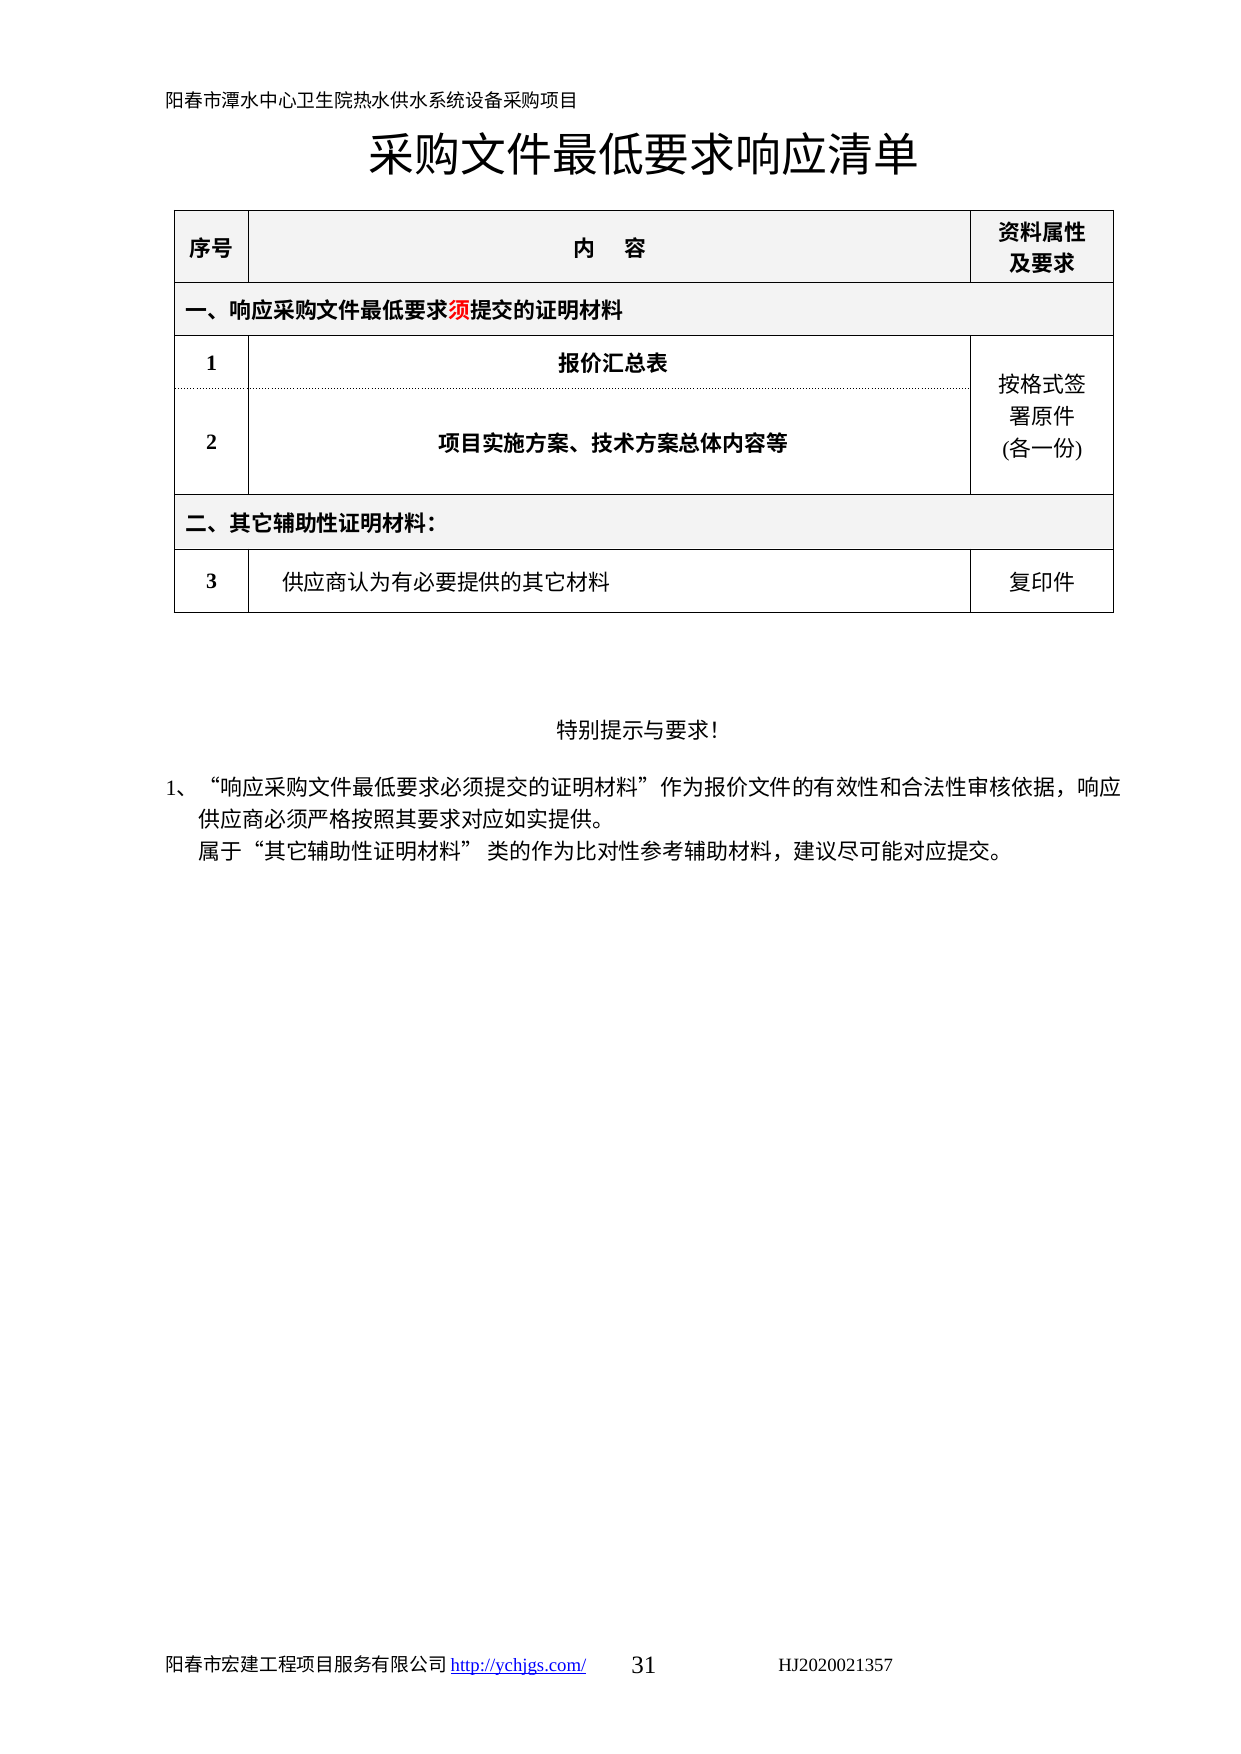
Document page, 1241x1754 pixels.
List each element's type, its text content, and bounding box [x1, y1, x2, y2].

table_header 资料属性 及要求 [971, 211, 1113, 282]
table_cell 一、响应采购文件最低要求须提交的证明材料 [175, 283, 1113, 335]
table_cell 二、其它辅助性证明材料： [175, 495, 1113, 548]
table_cell 按格式签 署原件 (各一份) [971, 336, 1113, 494]
text 特别提示与要求！ [165, 713, 1122, 745]
table_cell 报价汇总表 [249, 336, 970, 388]
text 属于“其它辅助性证明材料” 类的作为比对性参考辅助材料，建议尽可能对应提交。 [165, 834, 1122, 865]
table_cell 供应商认为有必要提供的其它材料 [249, 550, 970, 612]
table_header 序号 [175, 211, 248, 282]
table_cell [175, 336, 248, 388]
text 采购文件最低要求响应清单 [165, 118, 1122, 184]
table_header 内 容 [249, 211, 970, 282]
table_cell 复印件 [971, 550, 1113, 612]
table_cell [175, 388, 248, 494]
table_cell 项目实施方案、技术方案总体内容等 [249, 388, 970, 494]
text 1、“响应采购文件最低要求必须提交的证明材料”作为报价文件的有效性和合法性审核依据，响应供应商必须严格按照其要求对应如实提供。 [165, 770, 1122, 834]
table_cell [175, 550, 248, 612]
